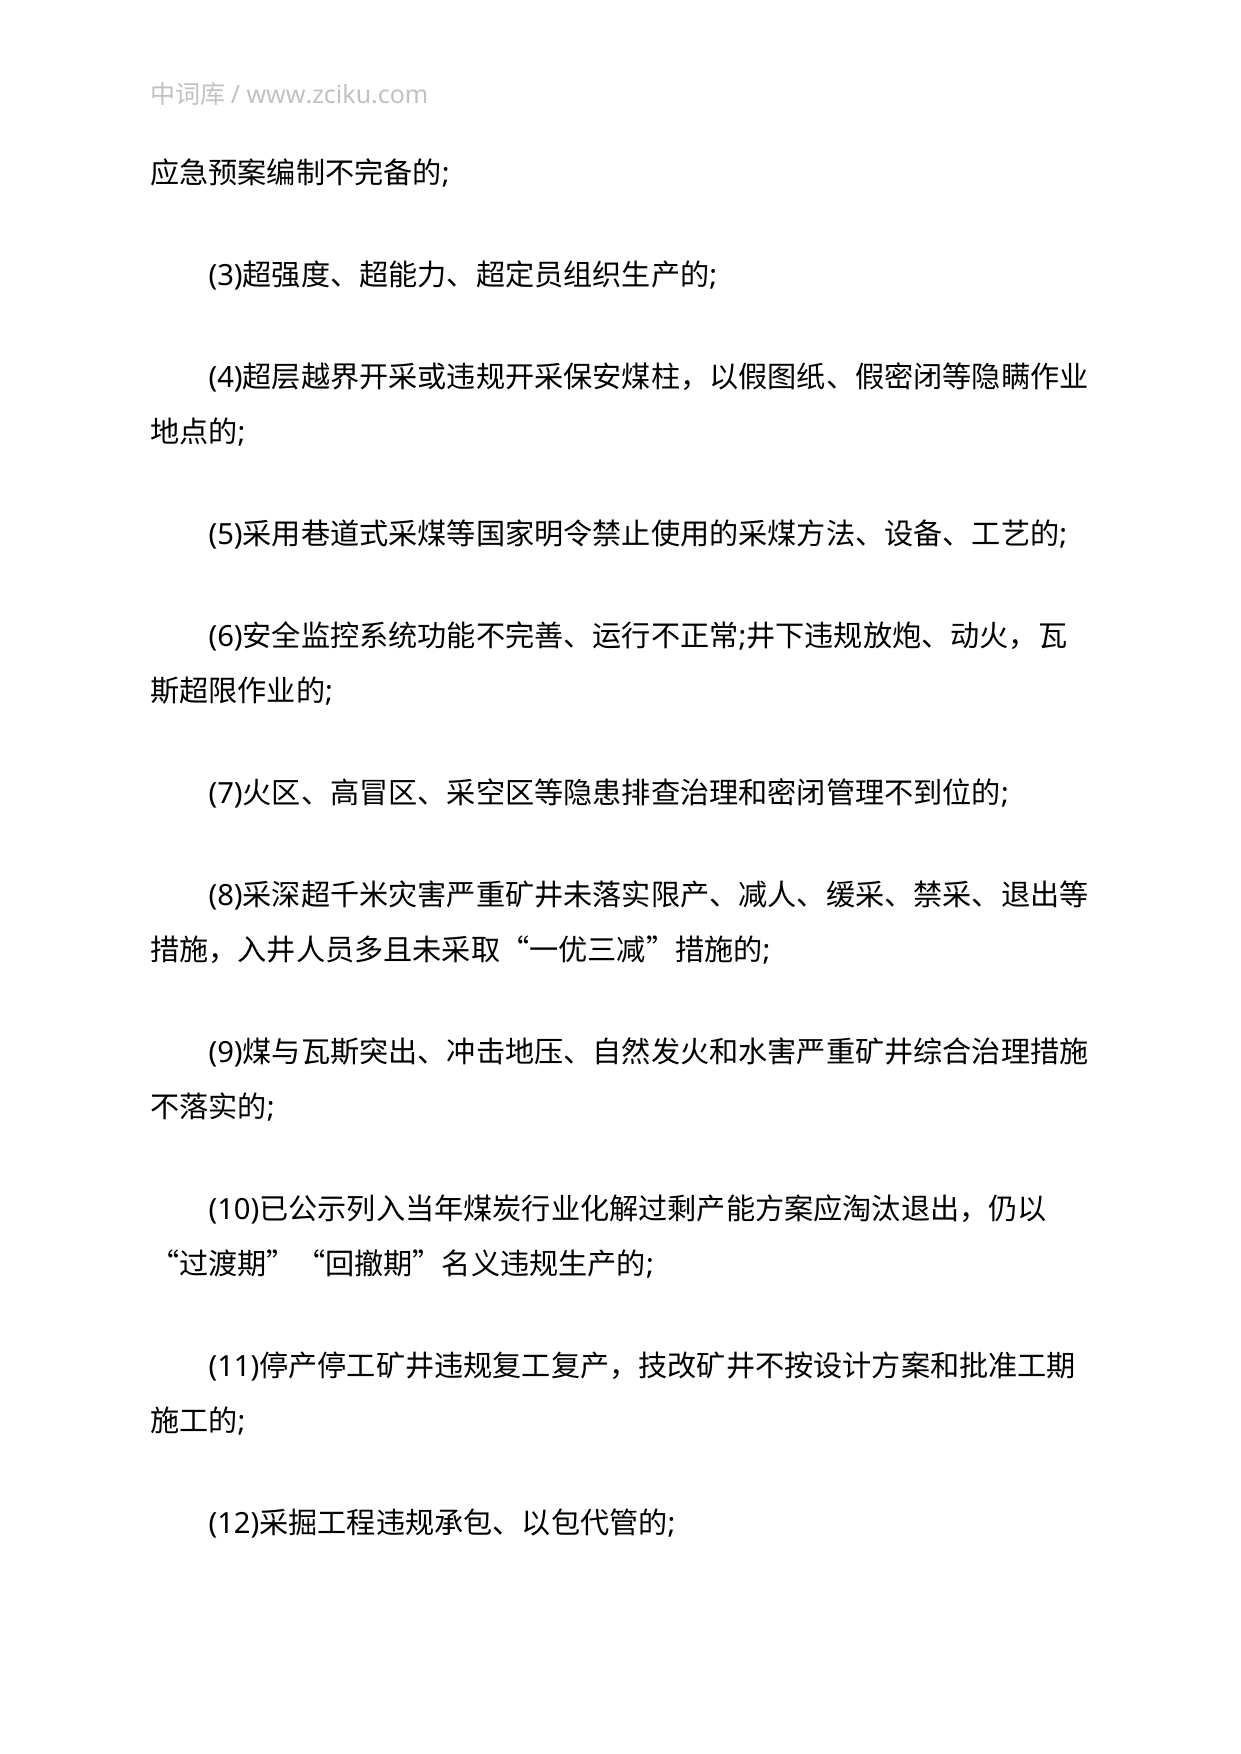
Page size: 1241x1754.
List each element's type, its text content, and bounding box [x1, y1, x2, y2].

text (3)超强度、超能力、超定员组织生产的; [150, 252, 1090, 294]
text (10)已公示列入当年煤炭行业化解过剩产能方案应淘汰退出，仍以“过渡期”“回撤期”名义违规生产的; [150, 1186, 1090, 1283]
text (7)火区、高冒区、采空区等隐患排查治理和密闭管理不到位的; [150, 770, 1090, 812]
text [150, 150, 1090, 192]
text (9)煤与瓦斯突出、冲击地压、自然发火和水害严重矿井综合治理措施不落实的; [150, 1029, 1090, 1126]
text (8)采深超千米灾害严重矿井未落实限产、减人、缓采、禁采、退出等措施，入井人员多且未采取“一优三减”措施的; [150, 872, 1090, 969]
text (5)采用巷道式采煤等国家明令禁止使用的采煤方法、设备、工艺的; [150, 511, 1090, 553]
text (4)超层越界开采或违规开采保安煤柱，以假图纸、假密闭等隐瞒作业地点的; [150, 354, 1090, 451]
text (11)停产停工矿井违规复工复产，技改矿井不按设计方案和批准工期施工的; [150, 1343, 1090, 1440]
text (12)采掘工程违规承包、以包代管的; [150, 1500, 1090, 1542]
text (6)安全监控系统功能不完善、运行不正常;井下违规放炮、动火，瓦斯超限作业的; [150, 613, 1090, 710]
